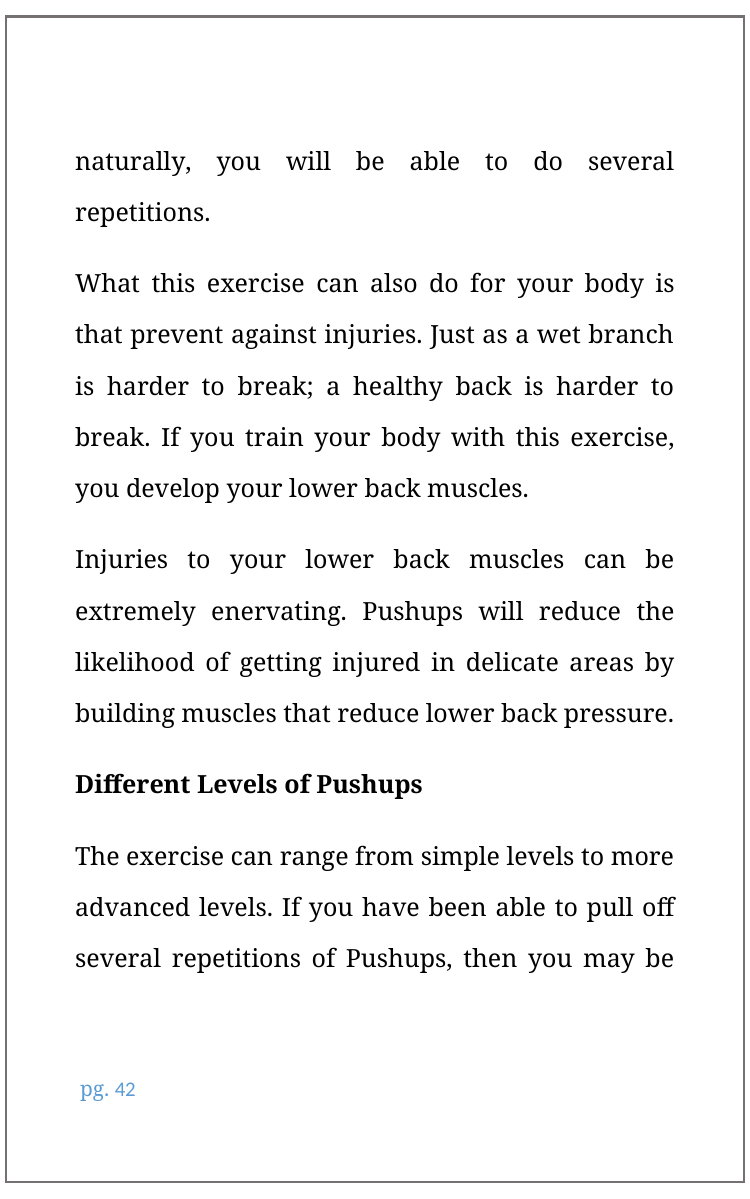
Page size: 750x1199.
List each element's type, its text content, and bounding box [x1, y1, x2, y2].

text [75, 143, 675, 228]
text What this exercise can also do for your body is that prevent against injuries. Just as a wet branch is harder to break; a healthy back is harder to break. If you train your body with this exercise, you develop your lower back muscles. [75, 266, 675, 504]
text Different Levels of Pushups [75, 767, 675, 801]
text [75, 839, 675, 975]
text Injuries to your lower back muscles can be extremely enervating. Pushups will reduce the likelihood of getting injured in delicate areas by building muscles that reduce lower back pressure. [75, 542, 675, 729]
